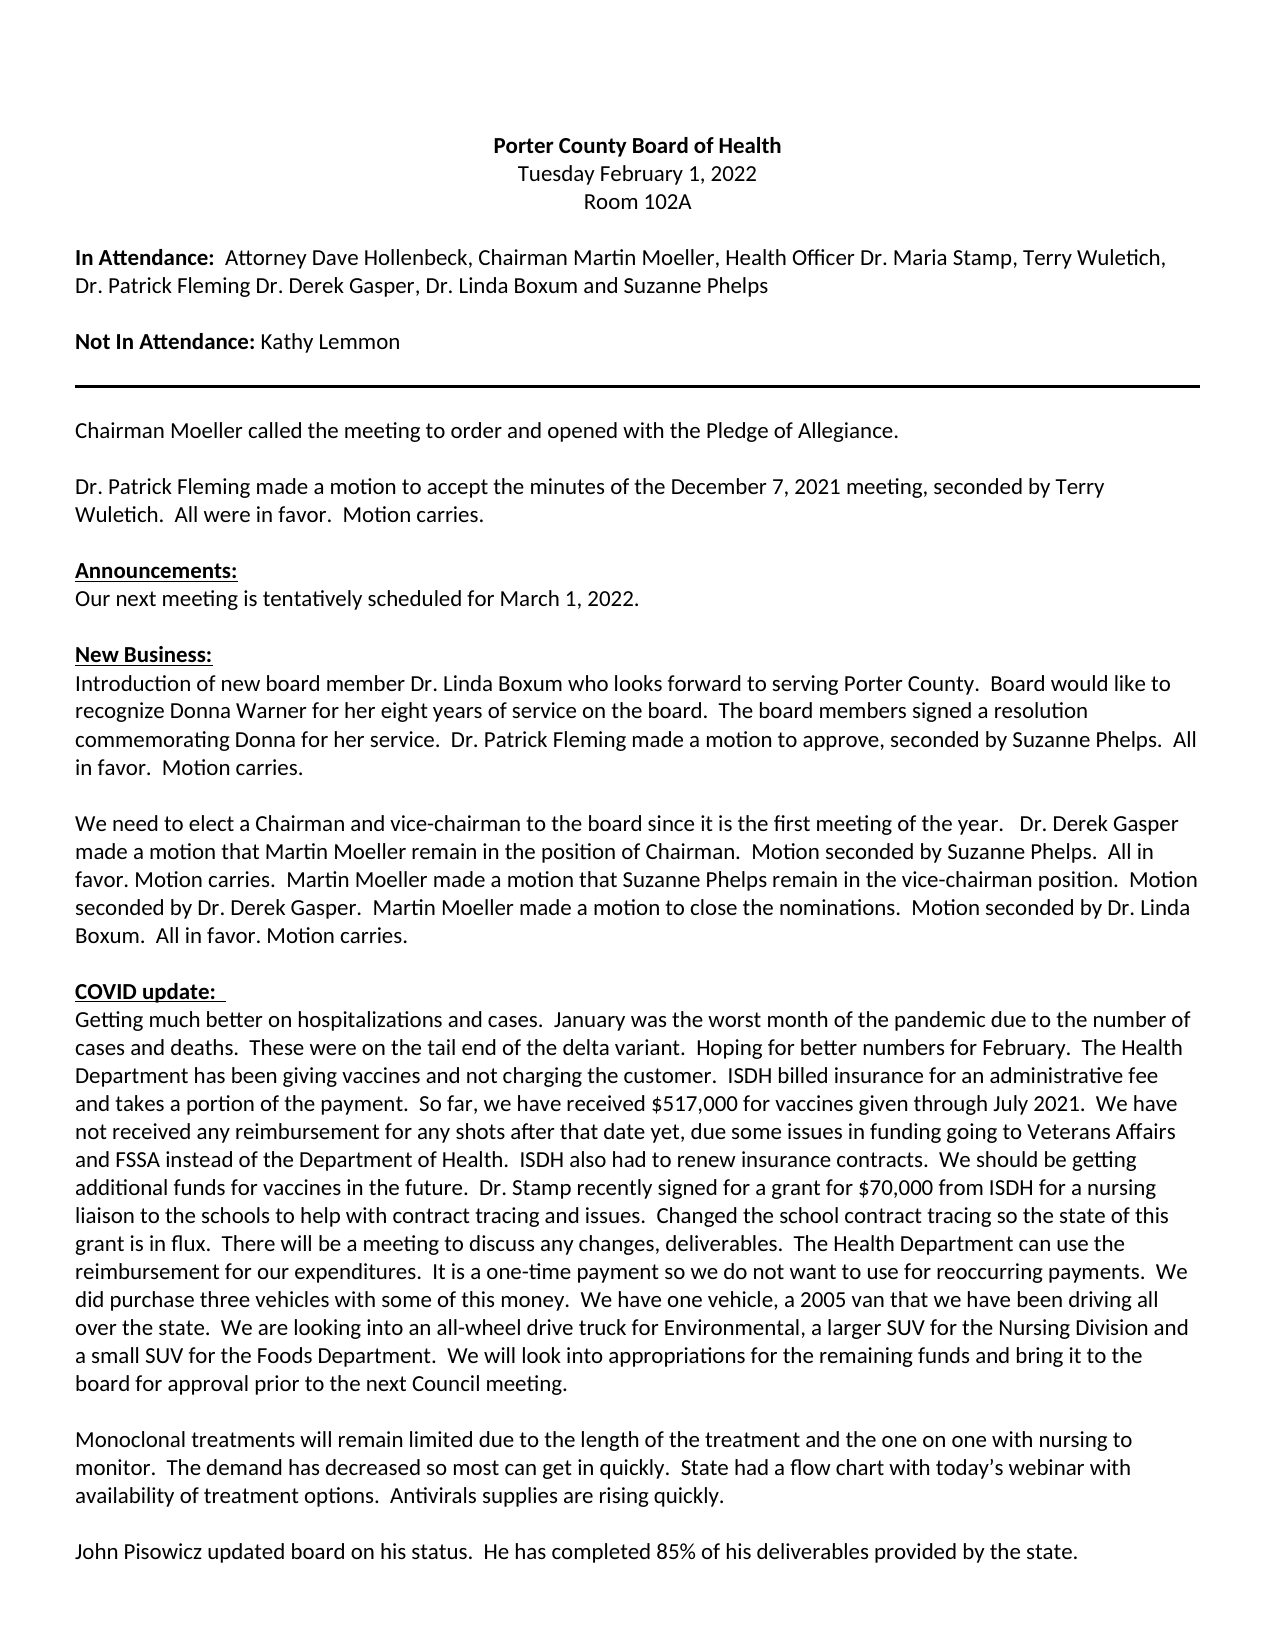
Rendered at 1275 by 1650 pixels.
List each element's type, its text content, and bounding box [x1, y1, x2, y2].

text Porter County Board of Health [75, 131, 1200, 159]
text Room 102A [75, 187, 1200, 215]
text Not In Attendance: Kathy Lemmon [75, 327, 1200, 355]
text COVID update: [75, 977, 1200, 1005]
text We need to elect a Chairman and vice-chairman to the board since it is the first meeting of the year. Dr. Derek Gasper made a motion that Martin Moeller remain in the position of Chairman. Motion seconded by Suzanne Phelps. All in favor. Motion carries. Martin Moeller made a motion that Suzanne Phelps remain in the vice-chairman position. Motion seconded by Dr. Derek Gasper. Martin Moeller made a motion to close the nominations. Motion seconded by Dr. Linda Boxum. All in favor. Motion carries. [75, 809, 1200, 949]
text Introduction of new board member Dr. Linda Boxum who looks forward to serving Porter County. Board would like to recognize Donna Warner for her eight years of service on the board. The board members signed a resolution commemorating Donna for her service. Dr. Patrick Fleming made a motion to approve, seconded by Suzanne Phelps. All in favor. Motion carries. [75, 669, 1200, 781]
text In Attendance: Attorney Dave Hollenbeck, Chairman Martin Moeller, Health Officer Dr. Maria Stamp, Terry Wuletich, Dr. Patrick Fleming Dr. Derek Gasper, Dr. Linda Boxum and Suzanne Phelps [75, 243, 1200, 299]
text John Pisowicz updated board on his status. He has completed 85% of his deliverables provided by the state. [75, 1537, 1200, 1565]
text Tuesday February 1, 2022 [75, 159, 1200, 187]
text New Business: [75, 641, 1200, 669]
text Getting much better on hospitalizations and cases. January was the worst month of the pandemic due to the number of cases and deaths. These were on the tail end of the delta variant. Hoping for better numbers for February. The Health Department has been giving vaccines and not charging the customer. ISDH billed insurance for an administrative fee and takes a portion of the payment. So far, we have received $517,000 for vaccines given through July 2021. We have not received any reimbursement for any shots after that date yet, due some issues in funding going to Veterans Affairs and FSSA instead of the Department of Health. ISDH also had to renew insurance contracts. We should be getting additional funds for vaccines in the future. Dr. Stamp recently signed for a grant for $70,000 from ISDH for a nursing liaison to the schools to help with contract tracing and issues. Changed the school contract tracing so the state of this grant is in flux. There will be a meeting to discuss any changes, deliverables. The Health Department can use the reimbursement for our expenditures. It is a one-time payment so we do not want to use for reoccurring payments. We did purchase three vehicles with some of this money. We have one vehicle, a 2005 van that we have been driving all over the state. We are looking into an all-wheel drive truck for Environmental, a larger SUV for the Nursing Division and a small SUV for the Foods Department. We will look into appropriations for the remaining funds and bring it to the board for approval prior to the next Council meeting. [75, 1005, 1200, 1397]
text Announcements: [75, 557, 1200, 584]
text Dr. Patrick Fleming made a motion to accept the minutes of the December 7, 2021 meeting, seconded by Terry Wuletich. All were in favor. Motion carries. [75, 472, 1200, 528]
text Monoclonal treatments will remain limited due to the length of the treatment and the one on one with nursing to monitor. The demand has decreased so most can get in quickly. State had a flow chart with today’s webinar with availability of treatment options. Antivirals supplies are rising quickly. [75, 1425, 1200, 1509]
text Our next meeting is tentatively scheduled for March 1, 2022. [75, 584, 1200, 613]
text Chairman Moeller called the meeting to order and opened with the Pledge of Allegiance. [75, 416, 1200, 444]
